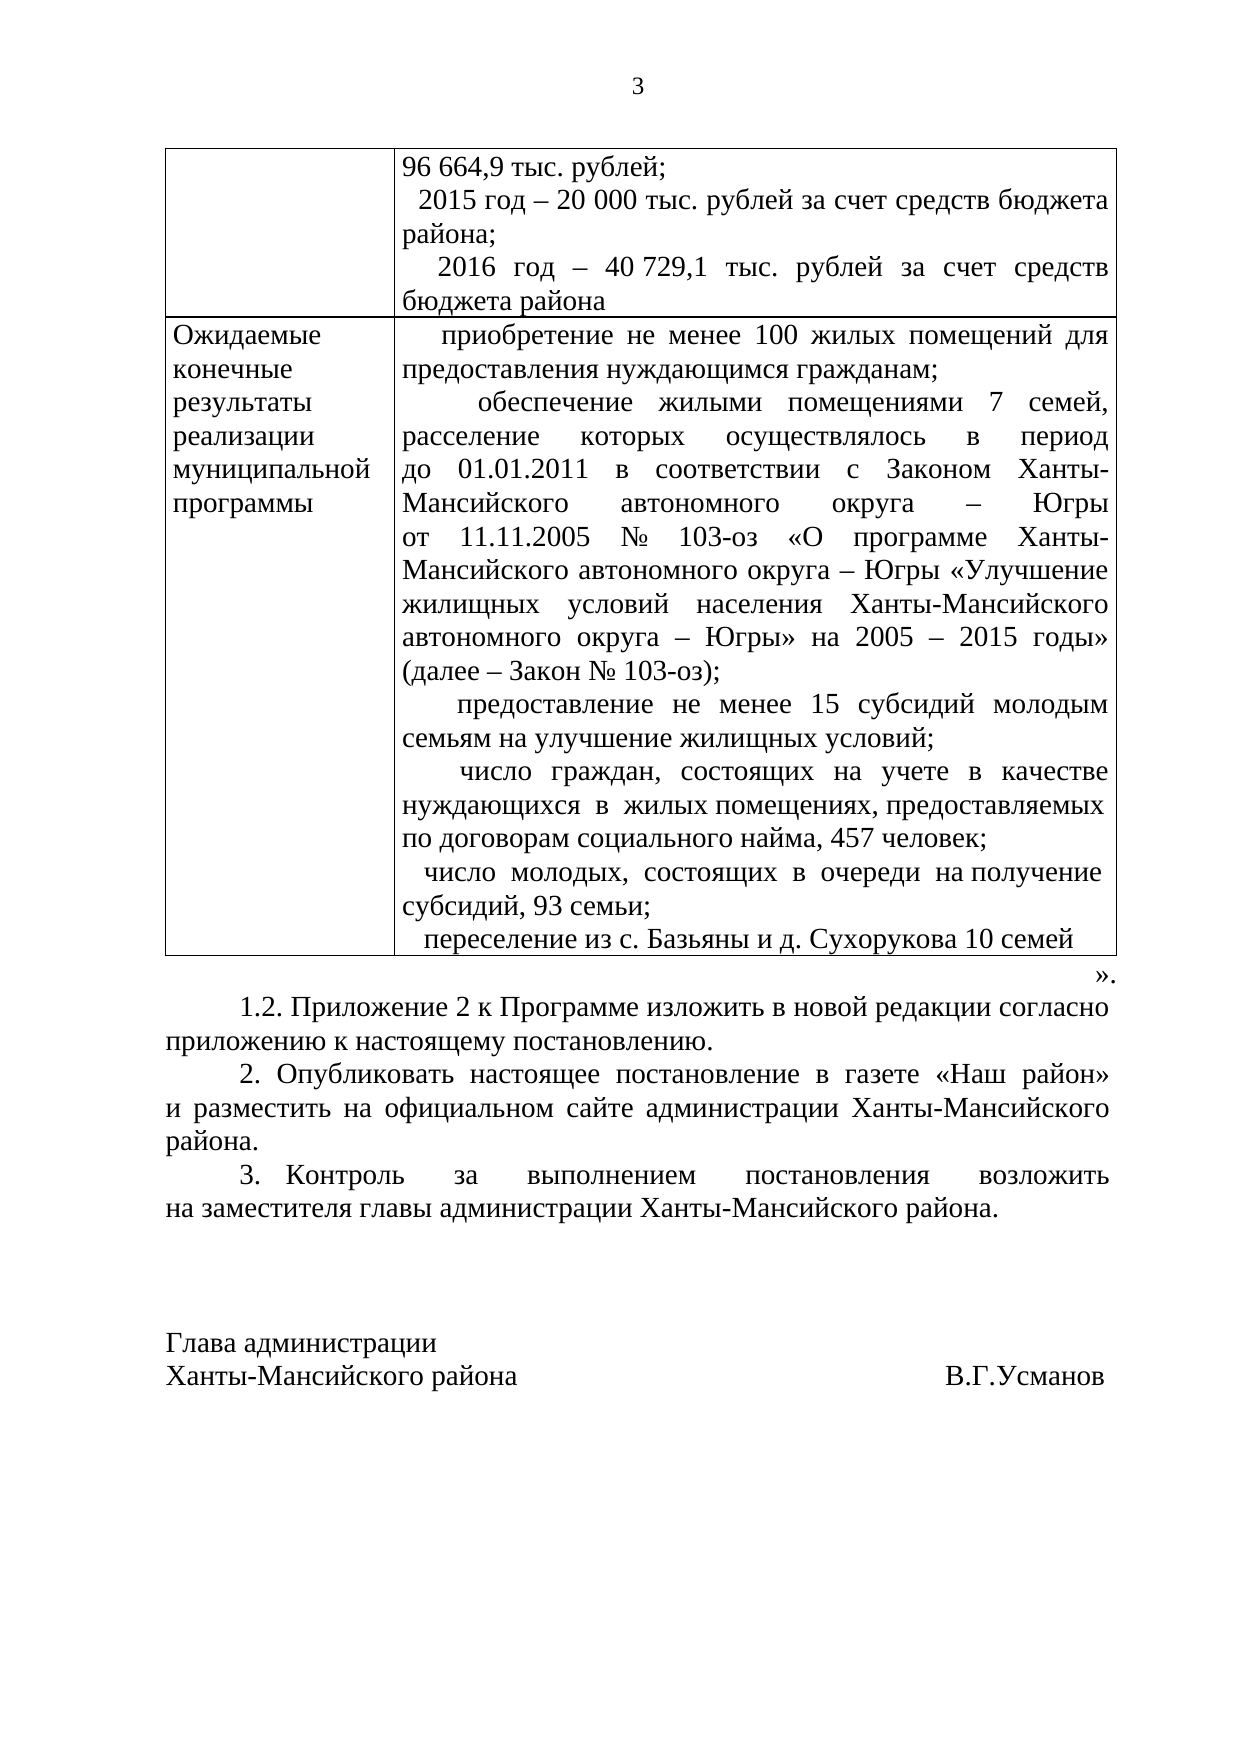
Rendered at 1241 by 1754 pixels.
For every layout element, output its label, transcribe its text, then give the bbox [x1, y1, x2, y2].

text ». [165, 956, 1117, 989]
text Глава администрации [165, 1325, 1110, 1358]
text 1.2. Приложение 2 к Программе изложить в новой редакции согласно приложению к настоящему постановлению. [165, 989, 1110, 1056]
table_cell приобретение не менее 100 жилых помещений для предоставления нуждающимся гражданам; обеспечение жилыми помещениями 7 семей, расселение которых осуществлялось в период до 01.01.2011 в соответствии с Законом Ханты-Мансийского автономного округа – Югры от 11.11.2005 № 103-оз «О программе Ханты-Мансийского автономного округа – Югры «Улучшение жилищных условий населения Ханты-Мансийского автономного округа – Югры» на 2005 – 2015 годы» (далее – Закон № 103-оз); предоставление не менее 15 субсидий молодым семьям на улучшение жилищных условий; число граждан, состоящих на учете в качестве нуждающихся в жилых помещениях, предоставляемых по договорам социального найма, 457 человек; число молодых, состоящих в очереди на получение субсидий, 93 семьи; переселение из с. Базьяны и д. Сухорукова 10 семей [395, 318, 1116, 955]
text 2. Опубликовать настоящее постановление в газете «Наш район» и разместить на официальном сайте администрации Ханты-Мансийского района. [165, 1056, 1110, 1157]
table_cell 96 664,9 тыс. рублей; 2015 год – 20 000 тыс. рублей за счет средств бюджета района; 2016 год – 40 729,1 тыс. рублей за счет средств бюджета района [395, 149, 1116, 316]
table_cell [166, 149, 394, 316]
text 3. Контроль за выполнением постановления возложить на заместителя главы администрации Ханты-Мансийского района. [165, 1157, 1110, 1224]
text Ханты-Мансийского района В.Г.Усманов [165, 1358, 1110, 1392]
table_cell Ожидаемые конечные результаты реализации муниципальной программы [166, 318, 394, 955]
